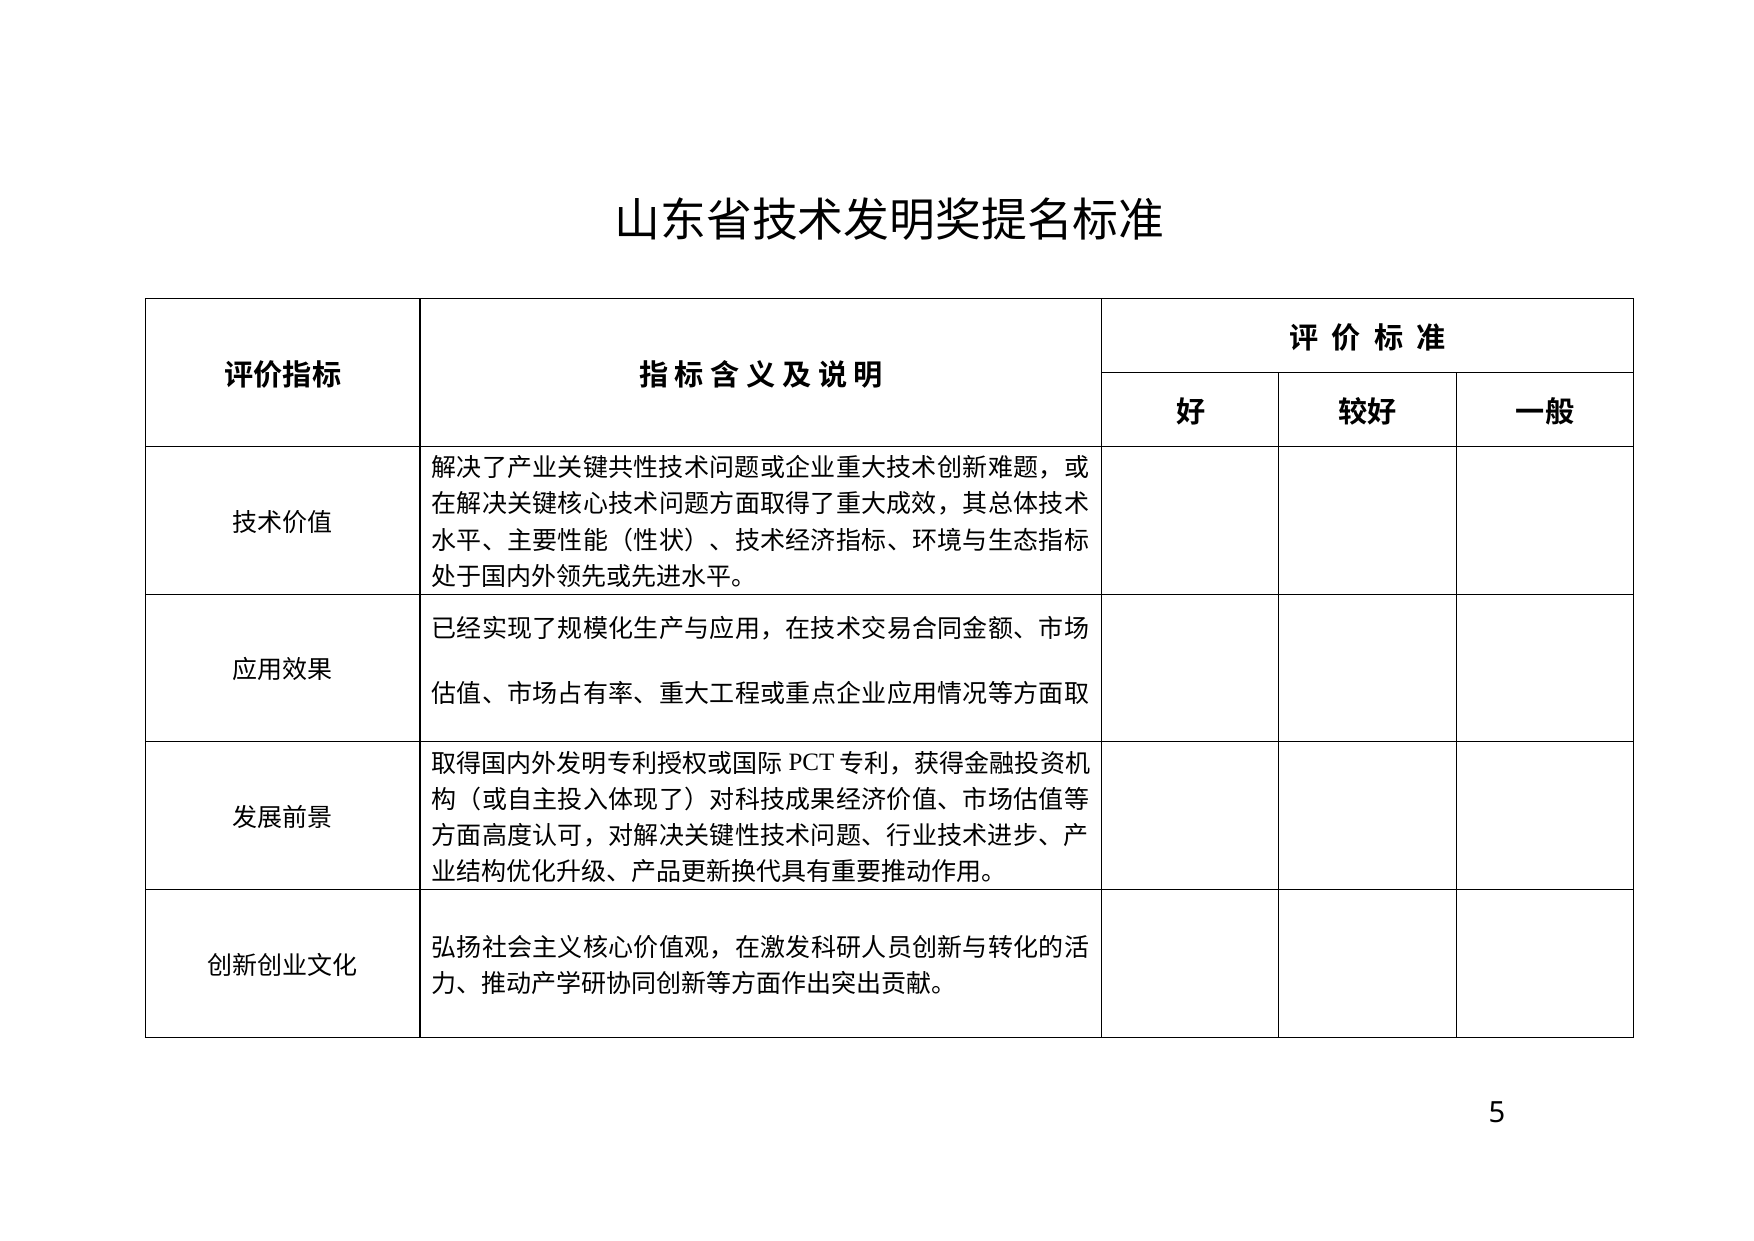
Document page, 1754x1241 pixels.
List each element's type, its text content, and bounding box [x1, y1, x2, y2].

table_cell [1102, 742, 1278, 889]
table_cell [1279, 447, 1456, 593]
table_cell 弘扬社会主义核心价值观，在激发科研人员创新与转化的活力、推动产学研协同创新等方面作出突出贡献。 [421, 890, 1101, 1037]
table_cell [1457, 742, 1633, 889]
table_cell [1457, 595, 1633, 741]
table_cell [1102, 447, 1278, 593]
table_cell 已经实现了规模化生产与应用，在技术交易合同金额、市场估值、市场占有率、重大工程或重点企业应用情况等方面取得了较大的经济与社会效益，得到行业用户和社会的高度评价。 [421, 595, 1101, 741]
table_cell 好 [1102, 373, 1278, 446]
table_cell 一般 [1457, 373, 1633, 446]
table_cell [1279, 742, 1456, 889]
table_cell 创新创业文化 [146, 890, 419, 1037]
table_cell 取得国内外发明专利授权或国际PCT专利，获得金融投资机构（或自主投入体现了）对科技成果经济价值、市场估值等方面高度认可，对解决关键性技术问题、行业技术进步、产业结构优化升级、产品更新换代具有重要推动作用。 [421, 742, 1101, 889]
table_cell [1102, 595, 1278, 741]
table_cell 较好 [1279, 373, 1456, 446]
subtitle 山东省技术发明奖提名标准 [113, 168, 1665, 266]
table_cell [1279, 595, 1456, 741]
table_header 指 标 含 义 及 说 明 [421, 299, 1101, 446]
table_cell [1457, 447, 1633, 593]
table_cell 技术价值 [146, 447, 419, 593]
table_cell 应用效果 [146, 595, 419, 741]
table_cell [1457, 890, 1633, 1037]
table_cell 解决了产业关键共性技术问题或企业重大技术创新难题，或在解决关键核心技术问题方面取得了重大成效，其总体技术水平、主要性能（性状）、技术经济指标、环境与生态指标处于国内外领先或先进水平。 [421, 447, 1101, 593]
table_cell 发展前景 [146, 742, 419, 889]
table_cell [1279, 890, 1456, 1037]
table_cell [1102, 890, 1278, 1037]
table_header 评价指标 [146, 299, 419, 446]
table_header 评 价 标 准 [1102, 299, 1633, 372]
